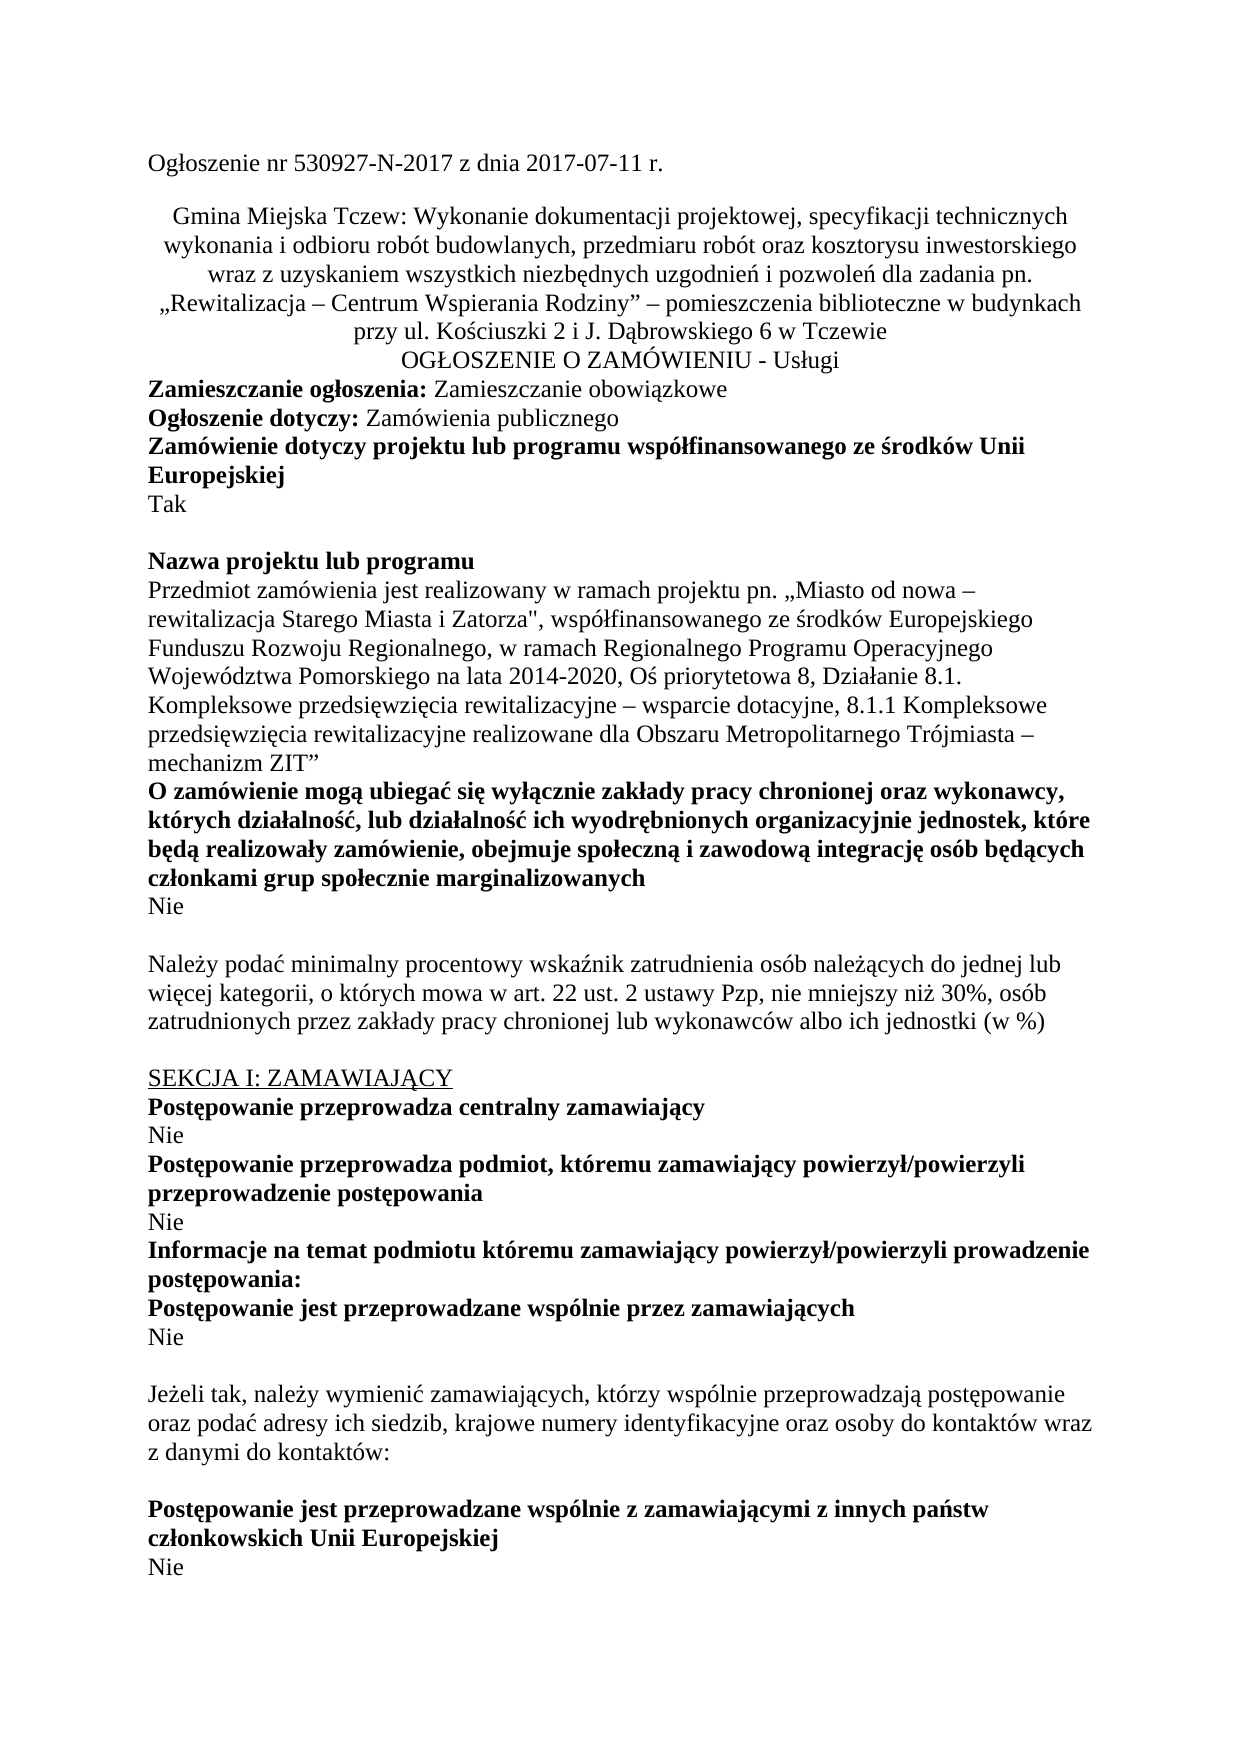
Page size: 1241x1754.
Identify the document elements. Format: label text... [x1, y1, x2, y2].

text Zamówienie dotyczy projektu lub programu współfinansowanego ze środków Unii Europejskiej [148, 431, 1093, 489]
text Ogłoszenie nr 530927-N-2017 z dnia 2017-07-11 r. [148, 148, 1093, 176]
text Nie [148, 1121, 1093, 1149]
text SEKCJA I: ZAMAWIAJĄCY [148, 1063, 1093, 1092]
text Ogłoszenie dotyczy: Zamówienia publicznego [148, 403, 1093, 431]
text Nie [148, 1322, 1093, 1351]
text Gmina Miejska Tczew: Wykonanie dokumentacji projektowej, specyfikacji technicznych wykonania i odbioru robót budowlanych, przedmiaru robót oraz kosztorysu inwestorskiego wraz z uzyskaniem wszystkich niezbędnych uzgodnień i pozwoleń dla zadania pn. „Rewitalizacja – Centrum Wspierania Rodziny” – pomieszczenia biblioteczne w budynkach przy ul. Kościuszki 2 i J. Dąbrowskiego 6 w Tczewie OGŁOSZENIE O ZAMÓWIENIU - Usługi [148, 201, 1093, 374]
text Nazwa projektu lub programu Przedmiot zamówienia jest realizowany w ramach projektu pn. „Miasto od nowa – rewitalizacja Starego Miasta i Zatorza", współfinansowanego ze środków Europejskiego Funduszu Rozwoju Regionalnego, w ramach Regionalnego Programu Operacyjnego Województwa Pomorskiego na lata 2014-2020, Oś priorytetowa 8, Działanie 8.1. Kompleksowe przedsięwzięcia rewitalizacyjne – wsparcie dotacyjne, 8.1.1 Kompleksowe przedsięwzięcia rewitalizacyjne realizowane dla Obszaru Metropolitarnego Trójmiasta – mechanizm ZIT” [148, 518, 1093, 776]
text Jeżeli tak, należy wymienić zamawiających, którzy wspólnie przeprowadzają postępowanie oraz podać adresy ich siedzib, krajowe numery identyfikacyjne oraz osoby do kontaktów wraz z danymi do kontaktów: Postępowanie jest przeprowadzane wspólnie z zamawiającymi z innych państw członkowskich Unii Europejskiej [148, 1351, 1093, 1552]
text Należy podać minimalny procentowy wskaźnik zatrudnienia osób należących do jednej lub więcej kategorii, o których mowa w art. 22 ust. 2 ustawy Pzp, nie mniejszy niż 30%, osób zatrudnionych przez zakłady pracy chronionej lub wykonawców albo ich jednostki (w %) [148, 920, 1093, 1063]
text Postępowanie przeprowadza podmiot, któremu zamawiający powierzył/powierzyli przeprowadzenie postępowania [148, 1149, 1093, 1207]
text Tak [148, 489, 1093, 518]
text Nie [148, 891, 1093, 920]
text Nie [148, 1207, 1093, 1236]
text Postępowanie przeprowadza centralny zamawiający [148, 1092, 1093, 1121]
text O zamówienie mogą ubiegać się wyłącznie zakłady pracy chronionej oraz wykonawcy, których działalność, lub działalność ich wyodrębnionych organizacyjnie jednostek, które będą realizowały zamówienie, obejmuje społeczną i zawodową integrację osób będących członkami grup społecznie marginalizowanych [148, 776, 1093, 891]
text Informacje na temat podmiotu któremu zamawiający powierzył/powierzyli prowadzenie postępowania: Postępowanie jest przeprowadzane wspólnie przez zamawiających [148, 1236, 1093, 1322]
text Zamieszczanie ogłoszenia: Zamieszczanie obowiązkowe [148, 374, 1093, 403]
text Nie [148, 1552, 1093, 1581]
